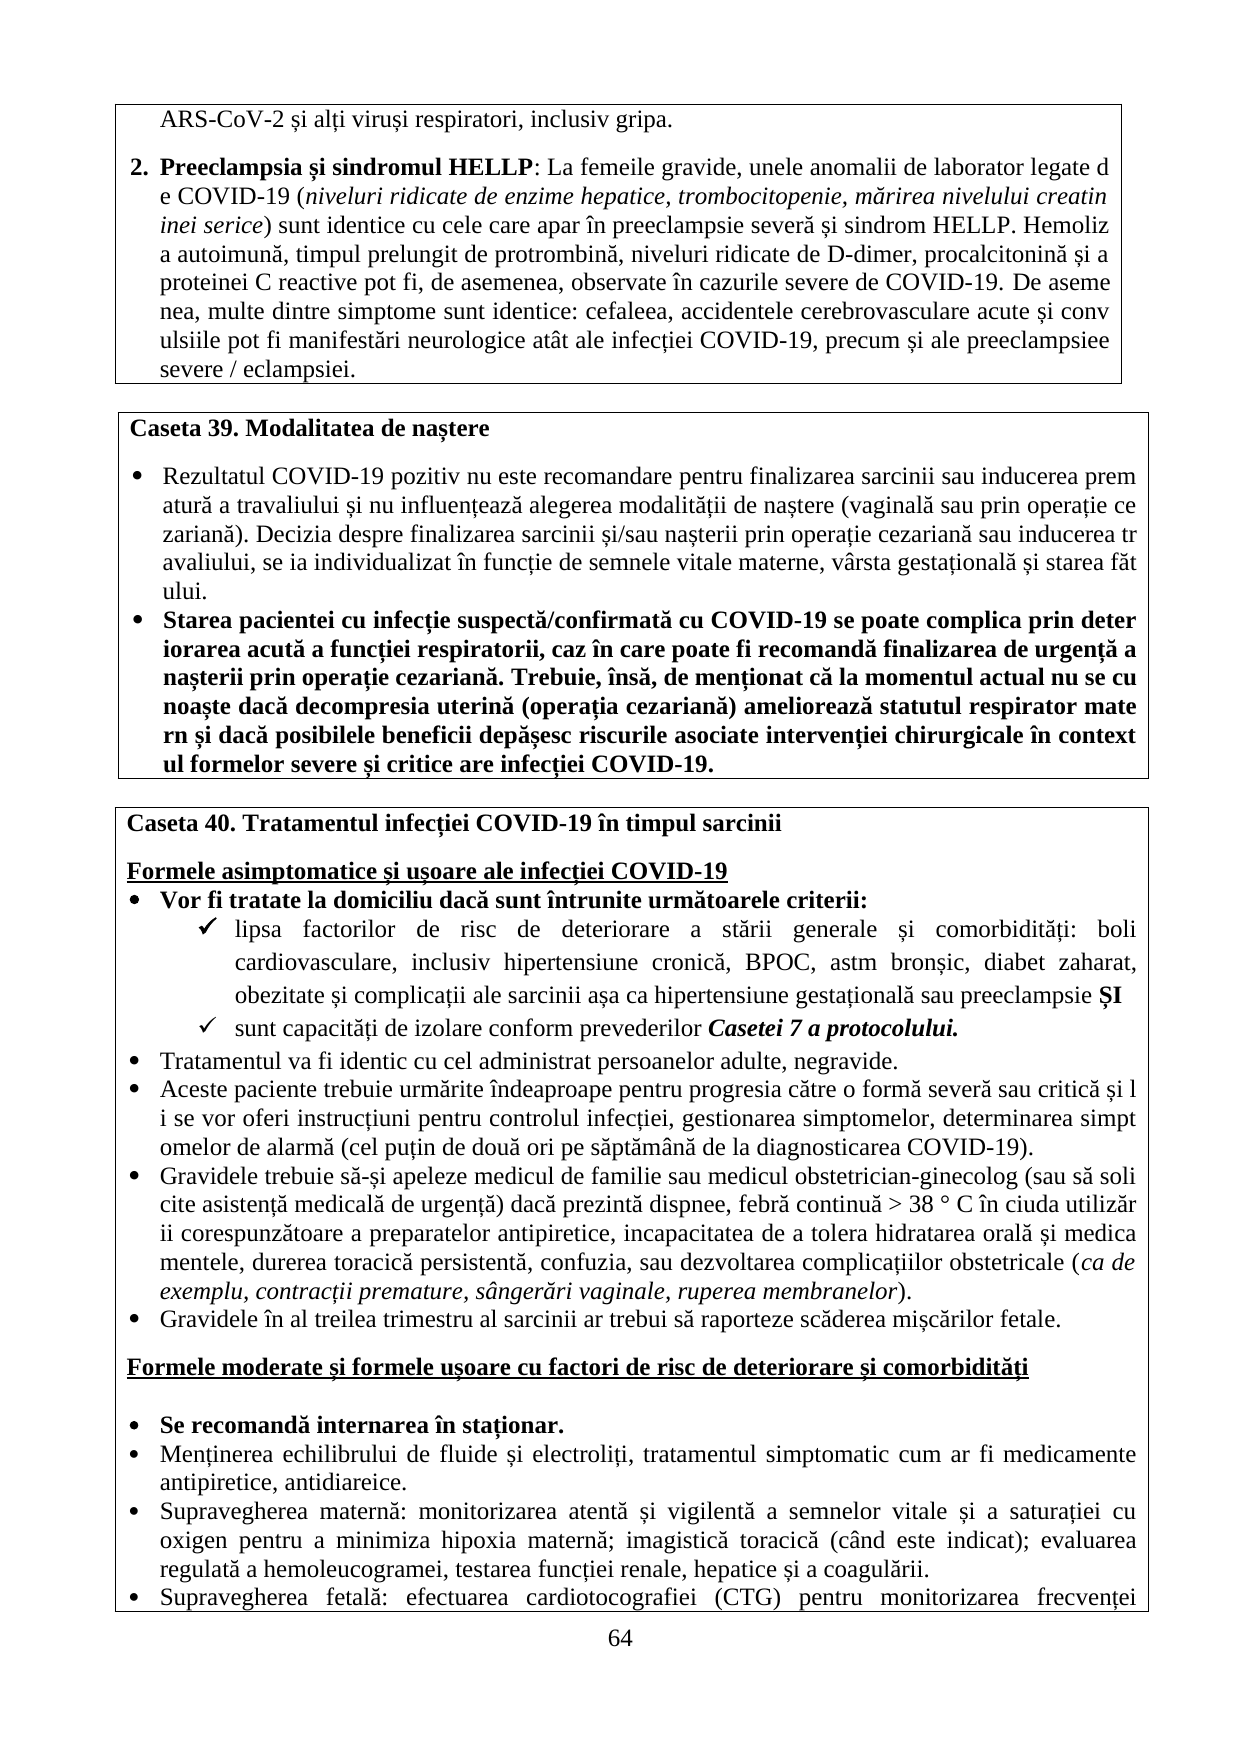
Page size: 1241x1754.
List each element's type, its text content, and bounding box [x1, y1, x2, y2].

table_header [116, 105, 1121, 382]
table_header Caseta 39. Modalitatea de naștere Rezultatul COVID-19 pozitiv nu este recomandare pentru finalizarea sarcinii sau inducerea prematură a travaliului și nu influențează alegerea modalității de naștere (vaginală sau prin operație cezariană). Decizia despre finalizarea sarcinii și/sau nașterii prin operație cezariană sau inducerea travaliului, se ia individualizat în funcție de semnele vitale materne, vârsta gestațională și starea fătului. Starea pacientei cu infecție suspectă/confirmată cu COVID-19 se poate complica prin deteriorarea acută a funcției respiratorii, caz în care poate fi recomandă finalizarea de urgență a nașterii prin operație cezariană. Trebuie, însă, de menționat că la momentul actual nu se cunoaște dacă decompresia uterină (operația cezariană) ameliorează statutul respirator matern și dacă posibilele beneficii depășesc riscurile asociate intervenției chirurgicale în contextul formelor severe și critice are infecției COVID-19. [119, 413, 1148, 777]
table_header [116, 808, 1148, 1611]
